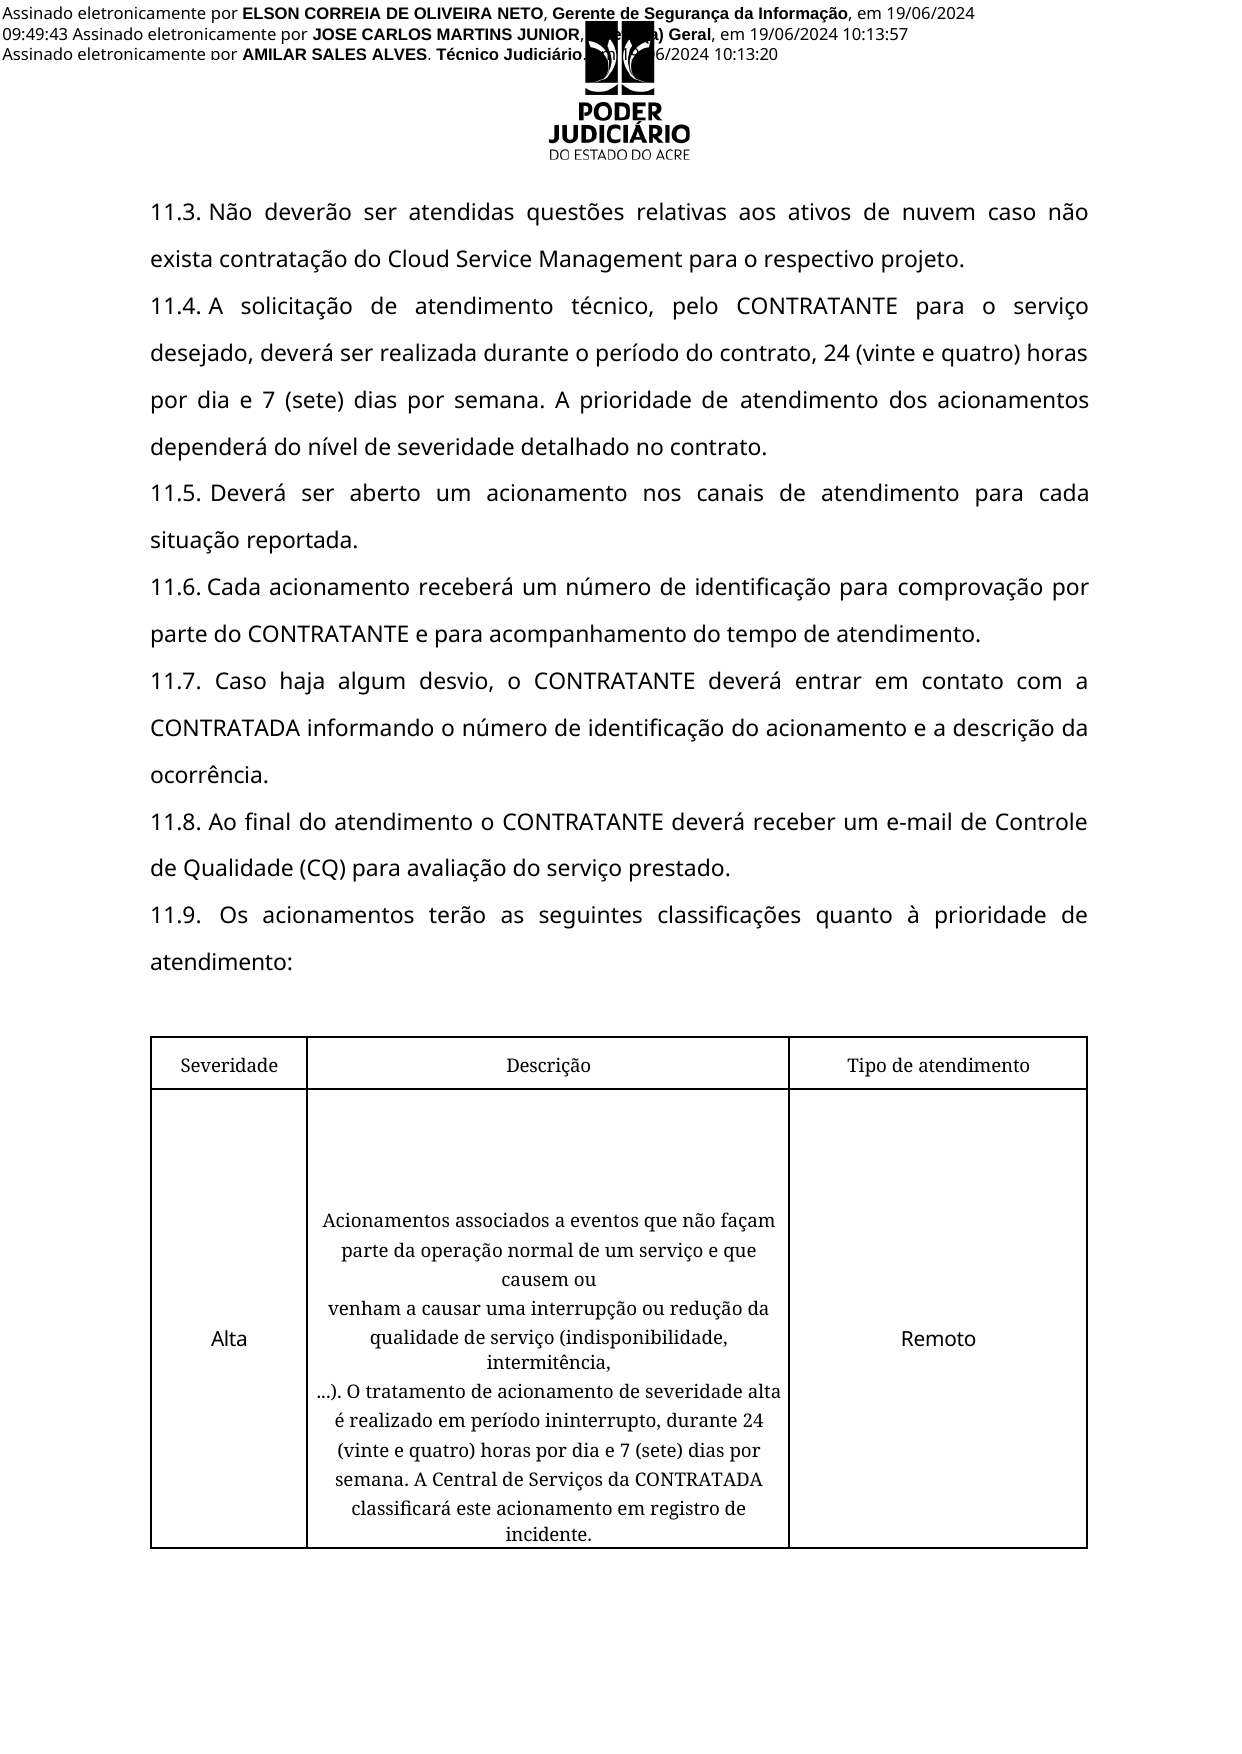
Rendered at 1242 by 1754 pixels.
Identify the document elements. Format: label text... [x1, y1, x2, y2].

list A solicitação de atendimento técnico, pelo CONTRATANTE para o serviço desejado, deverá ser realizada durante o período do contrato, 24 (vinte e quatro) horas por dia e 7 (sete) dias por semana. A prioridade de atendimento dos acionamentos dependerá do nível de severidade detalhado no contrato. [150, 290, 1089, 462]
list Caso haja algum desvio, o CONTRATANTE deverá entrar em contato com a CONTRATADA informando o número de identificação do acionamento e a descrição da ocorrência. [150, 665, 1089, 790]
list Deverá ser aberto um acionamento nos canais de atendimento para cada situação reportada. [150, 477, 1090, 556]
table_cell Remoto [790, 1090, 1086, 1547]
list Não deverão ser atendidas questões relativas aos ativos de nuvem caso não exista contratação do Cloud Service Management para o respectivo projeto. [150, 196, 1089, 274]
list Os acionamentos terão as seguintes classificações quanto à prioridade de atendimento: [150, 899, 1089, 977]
picture [548, 20, 690, 160]
table_header Descrição [308, 1038, 788, 1088]
table_cell Alta [152, 1090, 306, 1547]
list Ao final do atendimento o CONTRATANTE deverá receber um e-mail de Controle de Qualidade (CQ) para avaliação do serviço prestado. [150, 806, 1089, 884]
list Cada acionamento receberá um número de identificação para comprovação por parte do CONTRATANTE e para acompanhamento do tempo de atendimento. [150, 571, 1089, 649]
table_cell Acionamentos associados a eventos que não façam parte da operação normal de um serviço e que causem ou venham a causar uma interrupção ou redução da qualidade de serviço (indisponibilidade, intermitência, ...). O tratamento de acionamento de severidade alta é realizado em período ininterrupto, durante 24 (vinte e quatro) horas por dia e 7 (sete) dias por semana. A Central de Serviços da CONTRATADA classificará este acionamento em registro de incidente. [308, 1090, 788, 1547]
table_header Tipo de atendimento [790, 1038, 1086, 1088]
table_header Severidade [152, 1038, 306, 1088]
